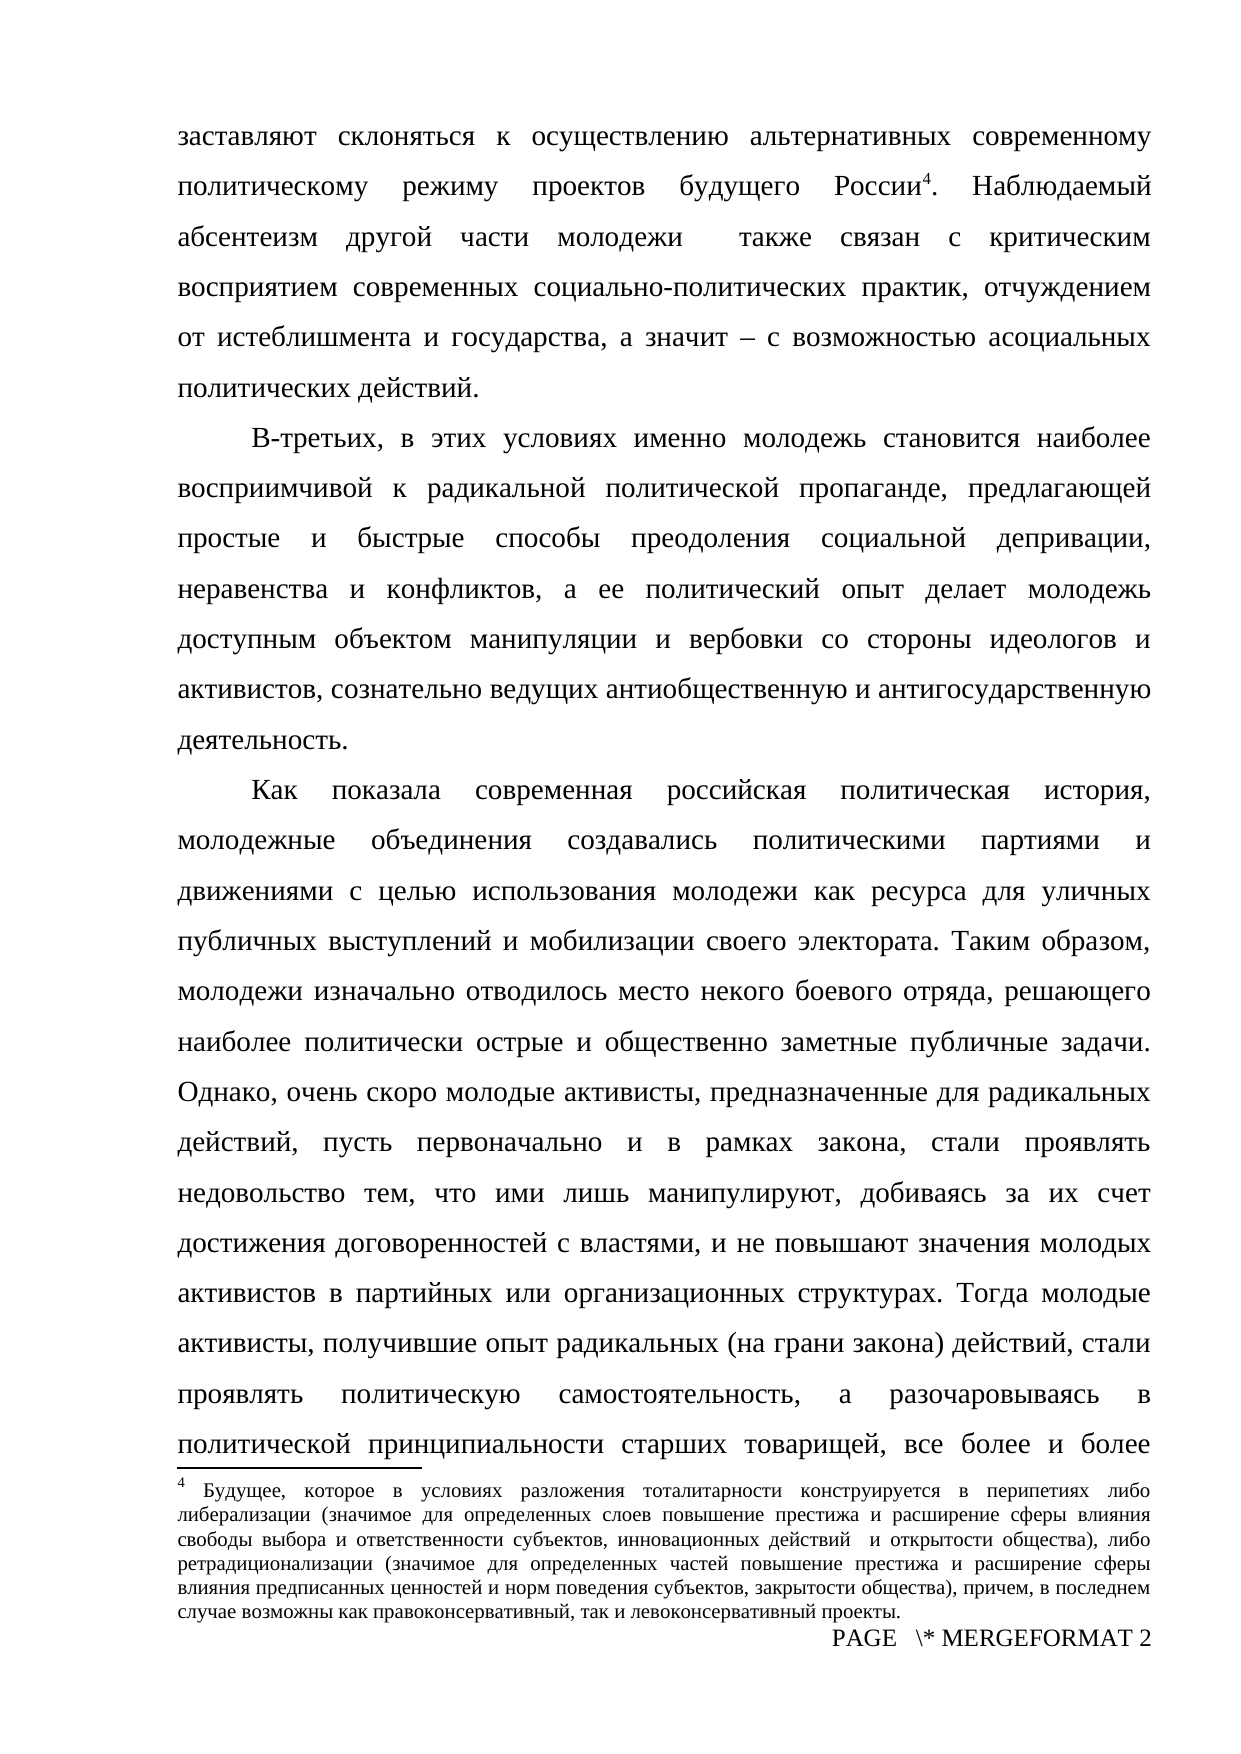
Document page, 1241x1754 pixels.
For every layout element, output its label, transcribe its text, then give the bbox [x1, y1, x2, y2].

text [177, 772, 1152, 1460]
text В-третьих, в этих условиях именно молодежь становится наиболее восприимчивой к радикальной политической пропаганде, предлагающей простые и быстрые способы преодоления социальной депривации, неравенства и конфликтов, а ее политический опыт делает молодежь доступным объектом манипуляции и вербовки со стороны идеологов и активистов, сознательно ведущих антиобщественную и антигосударственную деятельность. [177, 420, 1152, 755]
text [177, 118, 1152, 403]
